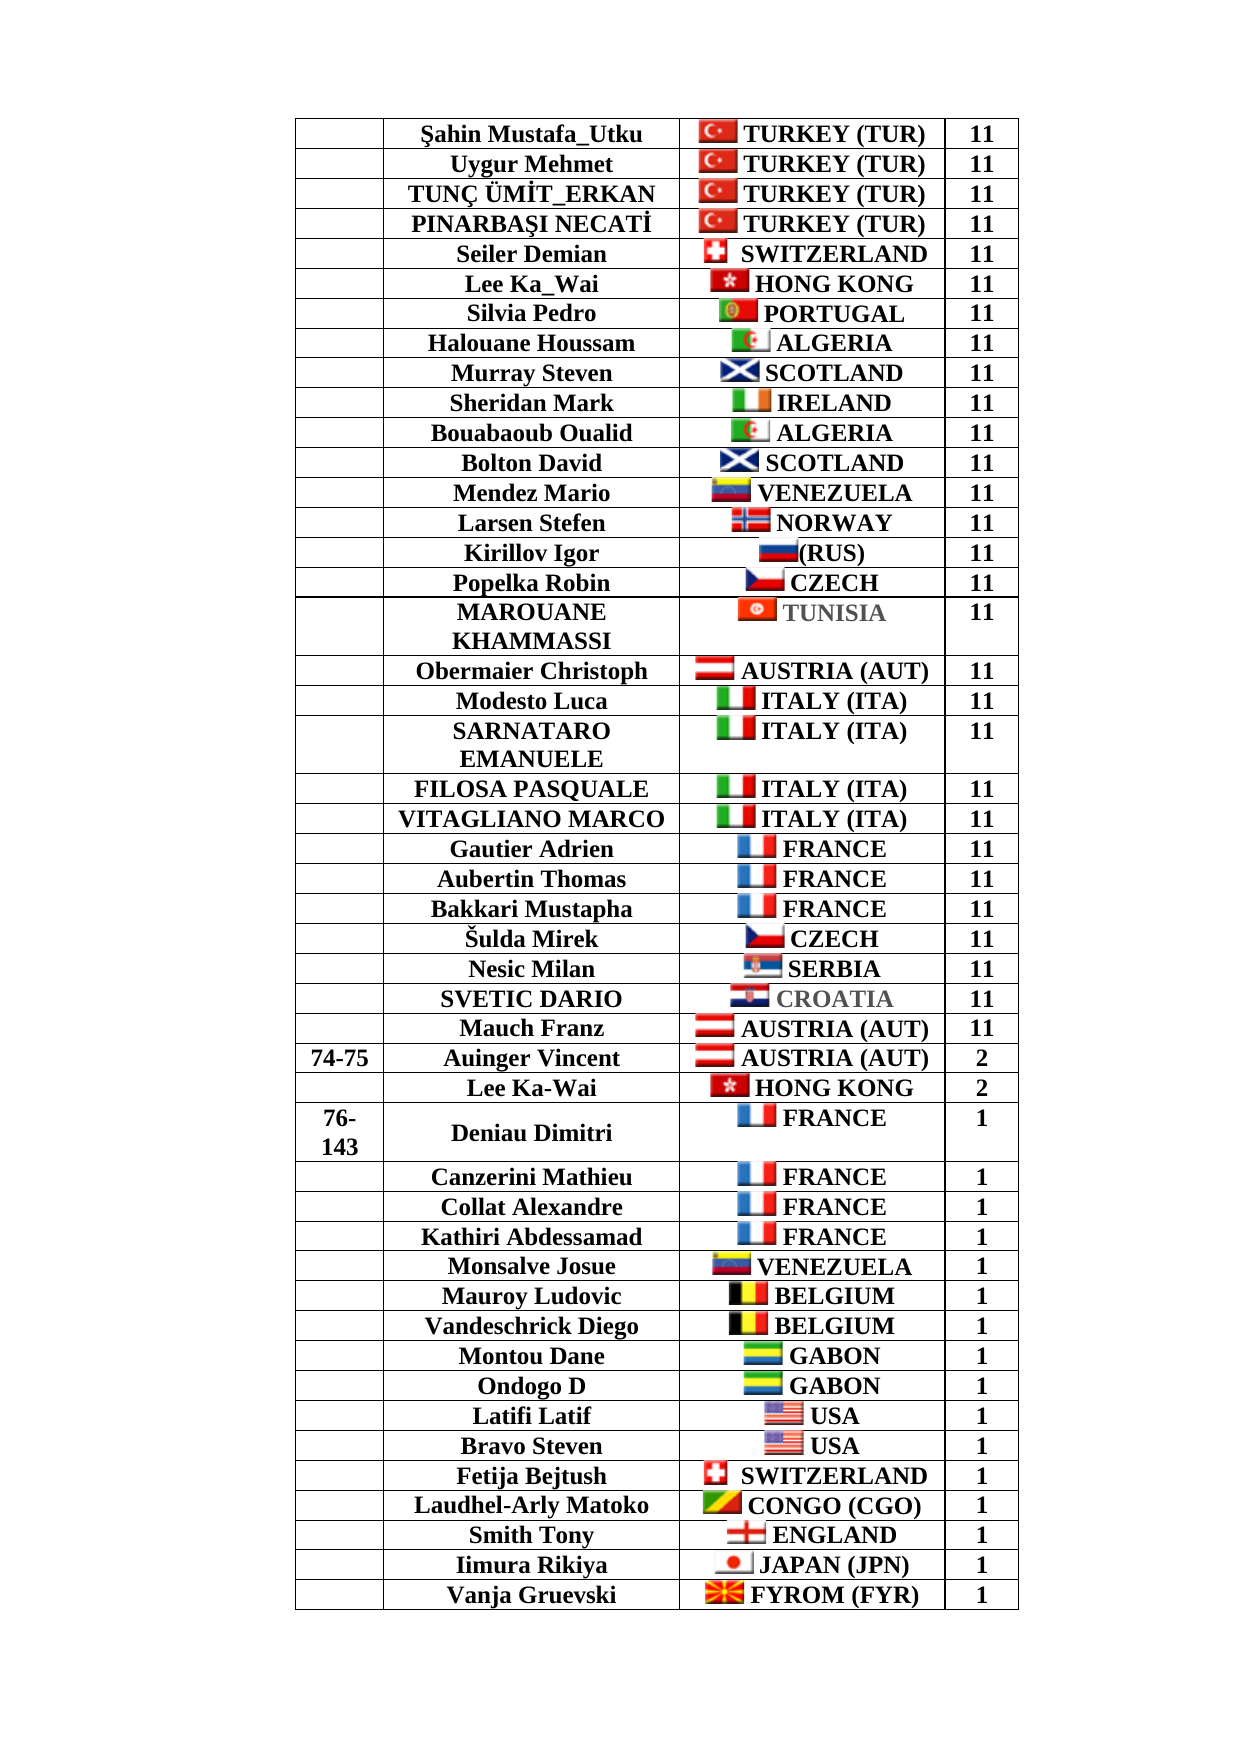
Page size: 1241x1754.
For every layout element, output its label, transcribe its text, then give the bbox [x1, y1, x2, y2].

picture [737, 1161, 777, 1186]
picture [730, 983, 770, 1007]
table_cell 11 [946, 239, 1018, 268]
table_cell 11 [946, 149, 1018, 178]
picture [737, 1221, 777, 1245]
picture [716, 774, 756, 798]
table_cell [296, 149, 383, 178]
table_cell SARNATARO EMANUELE [384, 716, 679, 773]
picture [731, 418, 771, 442]
table_cell SCOTLAND [680, 358, 944, 387]
table_cell ALGERIA [680, 418, 944, 447]
table_cell [296, 448, 383, 477]
picture [728, 1311, 769, 1335]
table_cell [296, 954, 383, 983]
table_cell [296, 1251, 383, 1280]
table_cell HONG KONG [680, 269, 944, 297]
table_cell TUNÇ ÜMİT_ERKAN [384, 179, 679, 208]
picture [737, 597, 777, 621]
picture [726, 1520, 767, 1544]
table_cell Popelka Robin [384, 568, 679, 596]
table_cell [296, 1281, 383, 1310]
table_cell PORTUGAL [680, 299, 944, 327]
table_cell Şahin Mustafa_Utku [384, 119, 679, 148]
table_cell 11 [946, 686, 1018, 715]
table_cell [296, 418, 383, 447]
table_cell IRELAND [680, 388, 944, 417]
table_cell 1 [946, 1580, 1018, 1609]
picture [695, 1013, 735, 1037]
picture [698, 178, 738, 203]
table_cell Bolton David [384, 448, 679, 477]
table_cell 74-75 [296, 1044, 383, 1072]
table_cell ITALY (ITA) [680, 774, 944, 803]
table_cell ITALY (ITA) [680, 686, 944, 715]
table_cell [296, 716, 383, 773]
table_cell 11 [946, 864, 1018, 893]
table_cell [296, 686, 383, 715]
table_cell 11 [946, 179, 1018, 208]
table_cell [296, 1162, 383, 1191]
table_cell Silvia Pedro [384, 299, 679, 327]
table_cell Uygur Mehmet [384, 149, 679, 178]
table_cell 1 [946, 1311, 1018, 1340]
picture [710, 1073, 750, 1097]
table_cell Bravo Steven [384, 1431, 679, 1460]
table_cell [296, 1311, 383, 1340]
table_cell AUSTRIA (AUT) [680, 656, 944, 685]
table_cell Montou Dane [384, 1341, 679, 1370]
table_cell SWITZERLAND [680, 1461, 944, 1489]
table_cell ITALY (ITA) [680, 804, 944, 833]
picture [743, 1371, 783, 1395]
picture [698, 119, 738, 143]
picture [695, 1043, 735, 1067]
table_cell Gautier Adrien [384, 834, 679, 863]
table_cell PINARBAŞI NECATİ [384, 209, 679, 238]
table_cell USA [680, 1401, 944, 1430]
table_cell [296, 329, 383, 357]
table_cell Mauroy Ludovic [384, 1281, 679, 1310]
picture [737, 834, 777, 858]
table_cell 1 [946, 1401, 1018, 1430]
table_cell 1 [946, 1550, 1018, 1579]
picture [759, 537, 799, 562]
table_cell 11 [946, 598, 1018, 655]
table_cell 2 [946, 1073, 1018, 1102]
table_cell ITALY (ITA) [680, 716, 944, 773]
table_cell 1 [946, 1491, 1018, 1519]
table_cell [296, 568, 383, 596]
table_cell VITAGLIANO MARCO [384, 804, 679, 833]
table_cell 2 [946, 1044, 1018, 1072]
table_cell Deniau Dimitri [384, 1103, 679, 1161]
picture [737, 1191, 777, 1216]
table_cell [296, 1341, 383, 1370]
table_cell Larsen Stefen [384, 508, 679, 537]
picture [720, 358, 760, 382]
picture [716, 715, 756, 740]
table_cell Seiler Demian [384, 239, 679, 268]
table_cell FILOSA PASQUALE [384, 774, 679, 803]
table_cell [296, 924, 383, 953]
picture [716, 686, 756, 710]
table_cell Mendez Mario [384, 478, 679, 507]
table_cell [296, 1550, 383, 1579]
picture [711, 477, 751, 502]
table_cell 11 [946, 538, 1018, 567]
table_cell USA [680, 1431, 944, 1460]
table_cell FYROM (FYR) [680, 1580, 944, 1609]
table_cell 11 [946, 834, 1018, 863]
table_cell 11 [946, 924, 1018, 953]
table_cell [296, 299, 383, 327]
table_cell [296, 1222, 383, 1250]
table_cell [296, 774, 383, 803]
table_cell [296, 834, 383, 863]
table_cell (RUS) [680, 538, 944, 567]
picture [731, 328, 771, 352]
picture [696, 238, 736, 263]
table_cell 1 [946, 1371, 1018, 1400]
table_cell [296, 1521, 383, 1549]
table_cell 11 [946, 418, 1018, 447]
picture [696, 1460, 736, 1485]
table_cell [296, 119, 383, 148]
picture [728, 1281, 769, 1305]
table_cell 11 [946, 1014, 1018, 1042]
table_cell 1 [946, 1162, 1018, 1191]
table_cell VENEZUELA [680, 478, 944, 507]
table_cell CROATIA [680, 984, 944, 1012]
table_cell [296, 269, 383, 297]
table_cell 11 [946, 954, 1018, 983]
table_cell MAROUANE KHAMMASSI [384, 598, 679, 655]
table_cell AUSTRIA (AUT) [680, 1014, 944, 1042]
table_cell 11 [946, 508, 1018, 537]
table_cell NORWAY [680, 508, 944, 537]
table_cell TUNISIA [680, 598, 944, 655]
table_cell FRANCE [680, 1162, 944, 1191]
table_cell Iimura Rikiya [384, 1550, 679, 1579]
table_cell HONG KONG [680, 1073, 944, 1102]
table_cell Collat Alexandre [384, 1192, 679, 1221]
table_cell [296, 209, 383, 238]
picture [712, 1251, 752, 1275]
picture [732, 388, 772, 412]
table_cell Šulda Mirek [384, 924, 679, 953]
picture [705, 1580, 745, 1604]
picture [743, 1341, 783, 1365]
picture [720, 448, 759, 472]
table_cell Bakkari Mustapha [384, 894, 679, 923]
table_cell Monsalve Josue [384, 1251, 679, 1280]
table_cell Auinger Vincent [384, 1044, 679, 1072]
table_cell CONGO (CGO) [680, 1491, 944, 1519]
table_cell SCOTLAND [680, 448, 944, 477]
table_cell [296, 388, 383, 417]
picture [710, 268, 750, 292]
table_cell GABON [680, 1341, 944, 1370]
table_cell 11 [946, 804, 1018, 833]
table_cell GABON [680, 1371, 944, 1400]
table_cell 1 [946, 1461, 1018, 1489]
table_cell 11 [946, 329, 1018, 357]
table_cell CZECH [680, 568, 944, 596]
table_cell CZECH [680, 924, 944, 953]
table_cell [296, 1461, 383, 1489]
table_cell Lee Ka_Wai [384, 269, 679, 297]
table_cell 11 [946, 716, 1018, 773]
table_cell Smith Tony [384, 1521, 679, 1549]
table_cell 1 [946, 1192, 1018, 1221]
table_cell 11 [946, 568, 1018, 596]
table_cell 1 [946, 1103, 1018, 1161]
table_cell Aubertin Thomas [384, 864, 679, 893]
picture [764, 1401, 804, 1425]
table_cell Kirillov Igor [384, 538, 679, 567]
table_cell [296, 1192, 383, 1221]
table_cell 11 [946, 478, 1018, 507]
table_cell 1 [946, 1431, 1018, 1460]
table_cell [296, 239, 383, 268]
table_cell ALGERIA [680, 329, 944, 357]
table_cell BELGIUM [680, 1281, 944, 1310]
picture [698, 208, 738, 233]
table_cell [296, 656, 383, 685]
table_cell [296, 478, 383, 507]
picture [695, 656, 735, 680]
table_cell Sheridan Mark [384, 388, 679, 417]
table_cell [296, 804, 383, 833]
table_cell 11 [946, 388, 1018, 417]
table_cell 11 [946, 774, 1018, 803]
picture [737, 893, 777, 918]
picture [745, 567, 785, 591]
table_cell 76-143 [296, 1103, 383, 1161]
picture [716, 804, 756, 828]
table_cell 11 [946, 448, 1018, 477]
picture [764, 1430, 804, 1455]
table_cell [296, 984, 383, 1012]
table_cell Nesic Milan [384, 954, 679, 983]
picture [719, 298, 759, 322]
table_cell Lee Ka-Wai [384, 1073, 679, 1102]
table_cell 11 [946, 894, 1018, 923]
picture [737, 864, 777, 888]
table_cell [296, 508, 383, 537]
table_cell FRANCE [680, 834, 944, 863]
table_cell Murray Steven [384, 358, 679, 387]
table_cell [296, 1491, 383, 1519]
table_cell TURKEY (TUR) [680, 119, 944, 148]
table_cell 1 [946, 1251, 1018, 1280]
table_cell FRANCE [680, 864, 944, 893]
table_cell TURKEY (TUR) [680, 149, 944, 178]
table_cell 1 [946, 1222, 1018, 1250]
table_cell Laudhel-Arly Matoko [384, 1491, 679, 1519]
table_cell Ondogo D [384, 1371, 679, 1400]
table_cell FRANCE [680, 1222, 944, 1250]
table_cell FRANCE [680, 1103, 944, 1161]
table_cell TURKEY (TUR) [680, 179, 944, 208]
table_cell AUSTRIA (AUT) [680, 1044, 944, 1072]
picture [745, 923, 785, 948]
table_cell 11 [946, 209, 1018, 238]
table_cell Vandeschrick Diego [384, 1311, 679, 1340]
table_cell [296, 1401, 383, 1430]
table_cell Obermaier Christoph [384, 656, 679, 685]
table_cell 1 [946, 1281, 1018, 1310]
table_cell [296, 179, 383, 208]
table_cell Bouabaoub Oualid [384, 418, 679, 447]
table_cell [296, 894, 383, 923]
table_cell Canzerini Mathieu [384, 1162, 679, 1191]
table_cell FRANCE [680, 1192, 944, 1221]
picture [698, 149, 738, 173]
table_cell Halouane Houssam [384, 329, 679, 357]
picture [743, 953, 783, 978]
table_cell 11 [946, 119, 1018, 148]
table_cell SWITZERLAND [680, 239, 944, 268]
table_cell 11 [946, 358, 1018, 387]
table_cell [296, 864, 383, 893]
table_cell Modesto Luca [384, 686, 679, 715]
table_cell [296, 1371, 383, 1400]
table_cell Latifi Latif [384, 1401, 679, 1430]
table_cell [296, 598, 383, 655]
table_cell [296, 358, 383, 387]
table_cell Kathiri Abdessamad [384, 1222, 679, 1250]
table_cell Fetija Bejtush [384, 1461, 679, 1489]
table_cell 11 [946, 269, 1018, 297]
picture [731, 507, 771, 532]
table_cell Mauch Franz [384, 1014, 679, 1042]
table_cell ENGLAND [680, 1521, 944, 1549]
table_cell TURKEY (TUR) [680, 209, 944, 238]
table_cell [296, 1580, 383, 1609]
table_cell Vanja Gruevski [384, 1580, 679, 1609]
table_cell BELGIUM [680, 1311, 944, 1340]
picture [714, 1550, 754, 1574]
table_cell 11 [946, 984, 1018, 1012]
table_cell [296, 1014, 383, 1042]
picture [737, 1103, 777, 1127]
table_cell 11 [946, 299, 1018, 327]
table_cell JAPAN (JPN) [680, 1550, 944, 1579]
table_cell 1 [946, 1341, 1018, 1370]
table_cell 1 [946, 1521, 1018, 1549]
table_cell [296, 1073, 383, 1102]
table_cell SERBIA [680, 954, 944, 983]
table_cell FRANCE [680, 894, 944, 923]
table_cell SVETIC DARIO [384, 984, 679, 1012]
table_cell 11 [946, 656, 1018, 685]
table_cell [296, 538, 383, 567]
picture [702, 1490, 742, 1514]
table_cell VENEZUELA [680, 1251, 944, 1280]
table_cell [296, 1431, 383, 1460]
